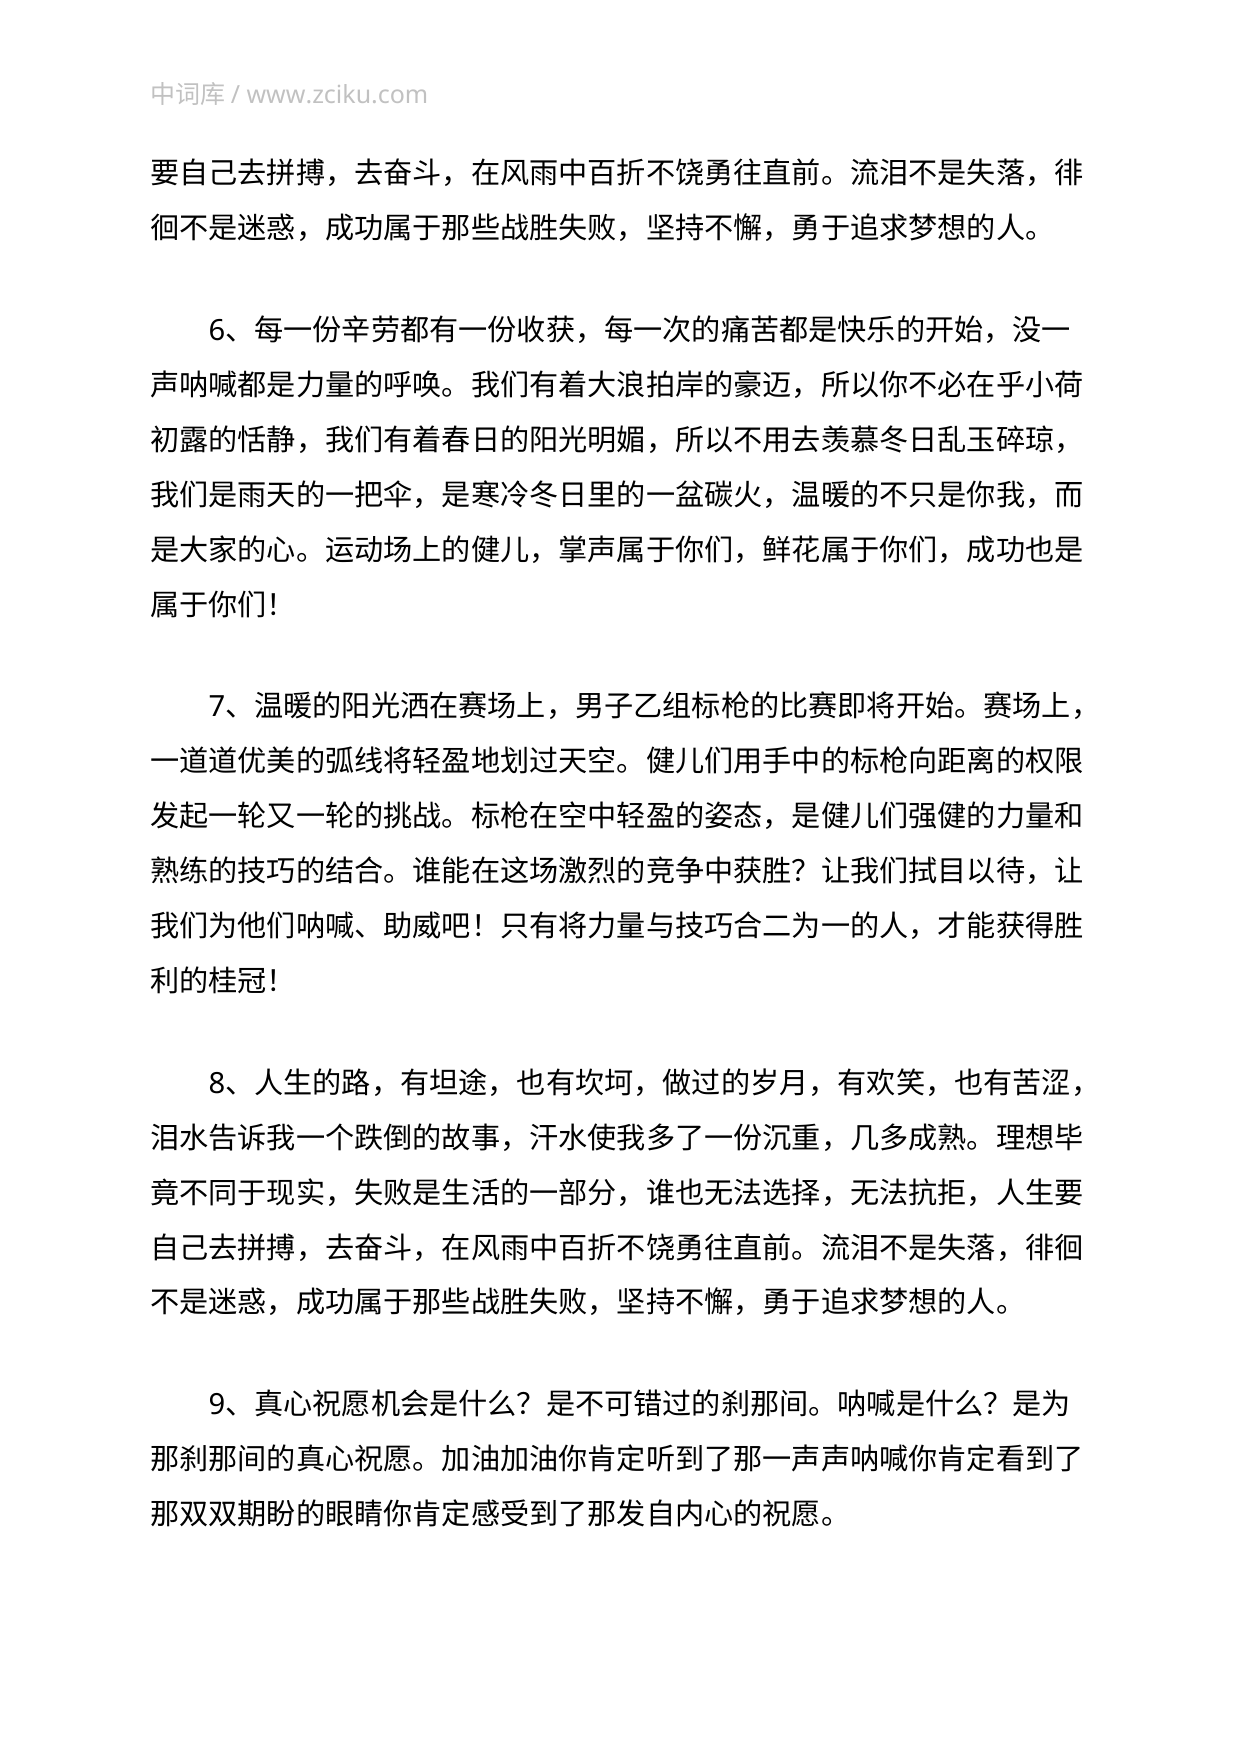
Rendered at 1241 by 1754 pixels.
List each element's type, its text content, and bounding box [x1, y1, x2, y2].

text 7、温暖的阳光洒在赛场上，男子乙组标枪的比赛即将开始。赛场上，一道道优美的弧线将轻盈地划过天空。健儿们用手中的标枪向距离的权限发起一轮又一轮的挑战。标枪在空中轻盈的姿态，是健儿们强健的力量和熟练的技巧的结合。谁能在这场激烈的竞争中获胜？让我们拭目以待，让我们为他们呐喊、助威吧！只有将力量与技巧合二为一的人，才能获得胜利的桂冠！ [150, 683, 1090, 1000]
text 6、每一份辛劳都有一份收获，每一次的痛苦都是快乐的开始，没一声呐喊都是力量的呼唤。我们有着大浪拍岸的豪迈，所以你不必在乎小荷初露的恬静，我们有着春日的阳光明媚，所以不用去羡慕冬日乱玉碎琼，我们是雨天的一把伞，是寒冷冬日里的一盆碳火，温暖的不只是你我，而是大家的心。运动场上的健儿，掌声属于你们，鲜花属于你们，成功也是属于你们！ [150, 307, 1090, 623]
text 9、真心祝愿机会是什么？是不可错过的刹那间。呐喊是什么？是为那刹那间的真心祝愿。加油加油你肯定听到了那一声声呐喊你肯定看到了那双双期盼的眼睛你肯定感受到了那发自内心的祝愿。 [150, 1381, 1090, 1533]
text 8、人生的路，有坦途，也有坎坷，做过的岁月，有欢笑，也有苦涩，泪水告诉我一个跌倒的故事，汗水使我多了一份沉重，几多成熟。理想毕竟不同于现实，失败是生活的一部分，谁也无法选择，无法抗拒，人生要自己去拼搏，去奋斗，在风雨中百折不饶勇往直前。流泪不是失落，徘徊不是迷惑，成功属于那些战胜失败，坚持不懈，勇于追求梦想的人。 [150, 1059, 1090, 1321]
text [150, 150, 1090, 247]
